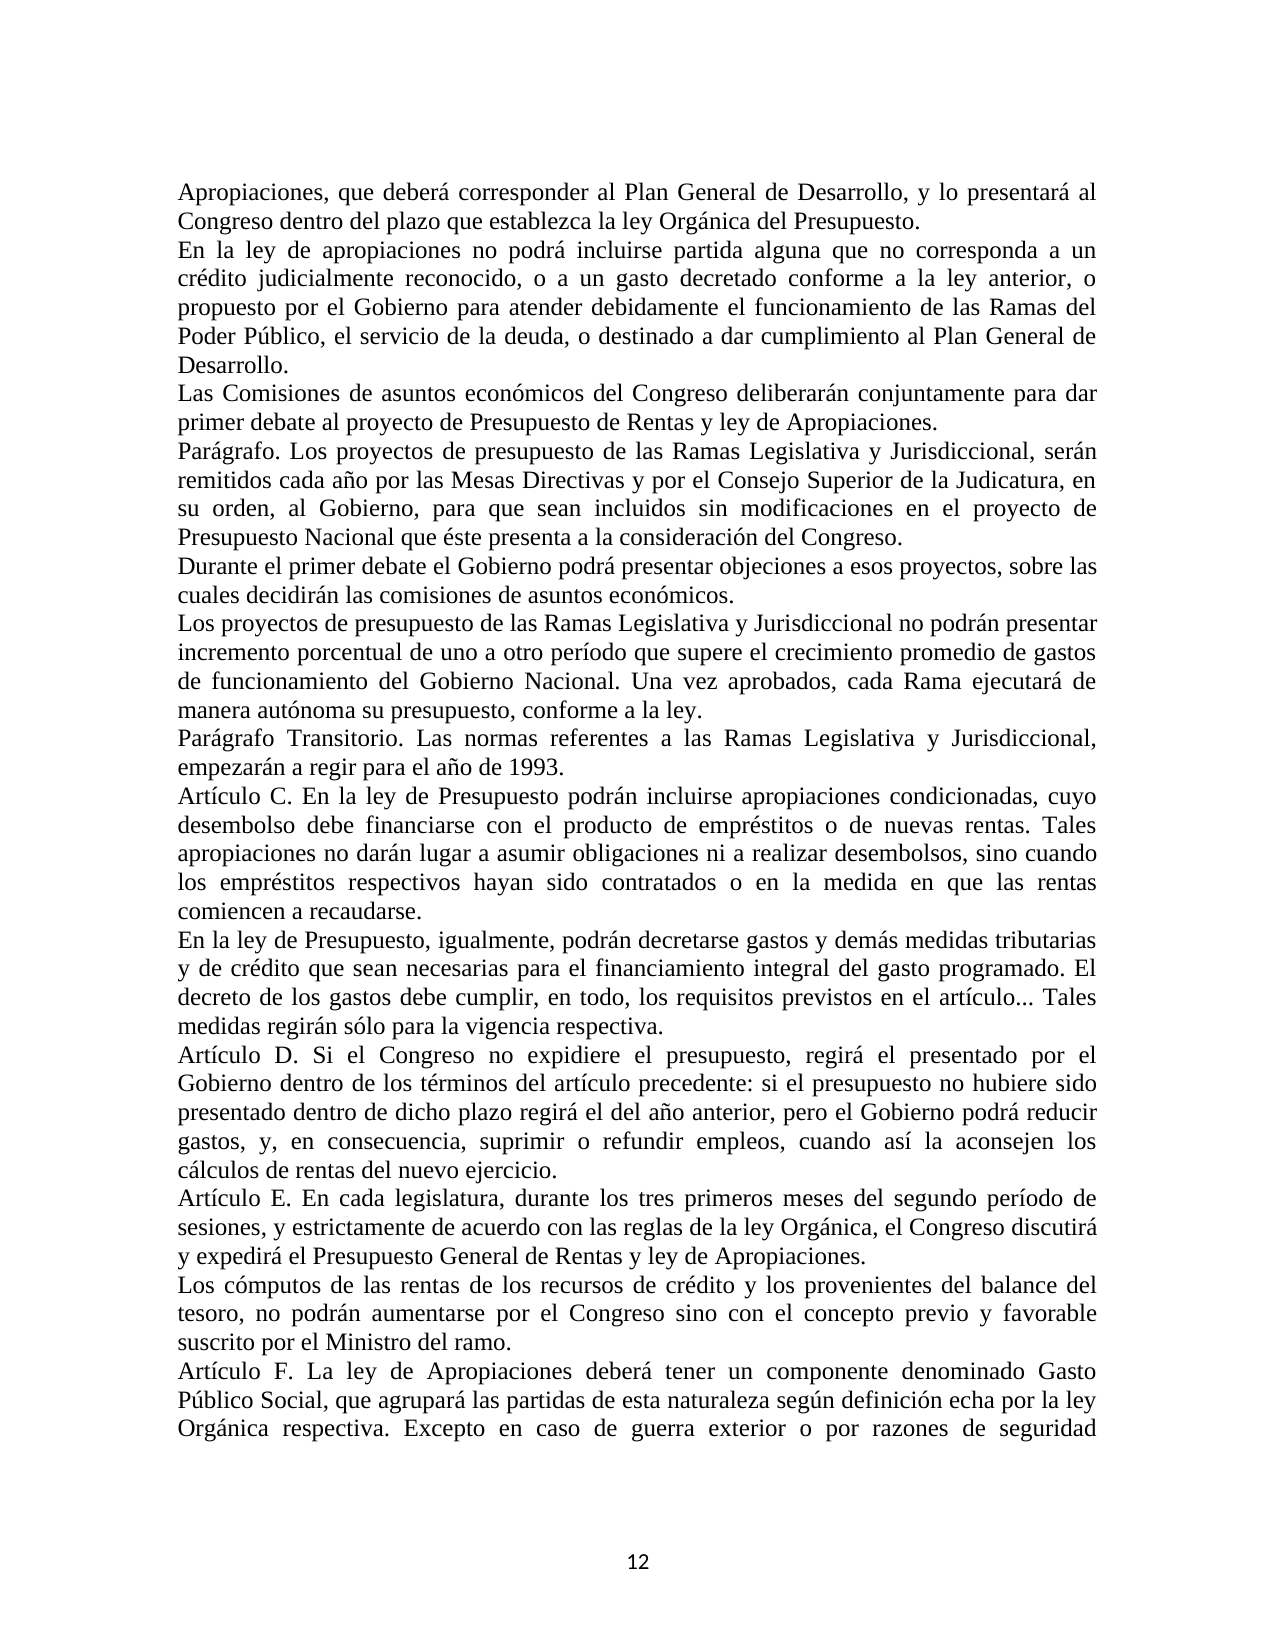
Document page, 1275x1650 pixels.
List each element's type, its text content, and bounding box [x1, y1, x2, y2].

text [177, 1356, 1098, 1442]
text Parágrafo. Los proyectos de presupuesto de las Ramas Legislativa y Jurisdiccional, serán remitidos cada año por las Mesas Directivas y por el Consejo Superior de la Judicatura, en su orden, al Gobierno, para que sean incluidos sin modificaciones en el proyecto de Presupuesto Nacional que éste presenta a la consideración del Congreso. [177, 436, 1098, 551]
text Los cómputos de las rentas de los recursos de crédito y los provenientes del balance del tesoro, no podrán aumentarse por el Congreso sino con el concepto previo y favorable suscrito por el Ministro del ramo. [177, 1270, 1098, 1356]
text Las Comisiones de asuntos económicos del Congreso deliberarán conjuntamente para dar primer debate al proyecto de Presupuesto de Rentas y ley de Apropiaciones. [177, 378, 1098, 436]
text Los proyectos de presupuesto de las Ramas Legislativa y Jurisdiccional no podrán presentar incremento porcentual de uno a otro período que supere el crecimiento promedio de gastos de funcionamiento del Gobierno Nacional. Una vez aprobados, cada Rama ejecutará de manera autónoma su presupuesto, conforme a la ley. [177, 608, 1098, 723]
text Artículo C. En la ley de Presupuesto podrán incluirse apropiaciones condicionadas, cuyo desembolso debe financiarse con el producto de empréstitos o de nuevas rentas. Tales apropiaciones no darán lugar a asumir obligaciones ni a realizar desembolsos, sino cuando los empréstitos respectivos hayan sido contratados o en la medida en que las rentas comiencen a recaudarse. [177, 781, 1098, 925]
text Durante el primer debate el Gobierno podrá presentar objeciones a esos proyectos, sobre las cuales decidirán las comisiones de asuntos económicos. [177, 551, 1098, 608]
text Artículo E. En cada legislatura, durante los tres primeros meses del segundo período de sesiones, y estrictamente de acuerdo con las reglas de la ley Orgánica, el Congreso discutirá y expedirá el Presupuesto General de Rentas y ley de Apropiaciones. [177, 1183, 1098, 1270]
text En la ley de Presupuesto, igualmente, podrán decretarse gastos y demás medidas tributarias y de crédito que sean necesarias para el financiamiento integral del gasto programado. El decreto de los gastos debe cumplir, en todo, los requisitos previstos en el artículo... Tales medidas regirán sólo para la vigencia respectiva. [177, 925, 1098, 1040]
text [177, 177, 1098, 235]
text En la ley de apropiaciones no podrá incluirse partida alguna que no corresponda a un crédito judicialmente reconocido, o a un gasto decretado conforme a la ley anterior, o propuesto por el Gobierno para atender debidamente el funcionamiento de las Ramas del Poder Público, el servicio de la deuda, o destinado a dar cumplimiento al Plan General de Desarrollo. [177, 235, 1098, 378]
text Artículo D. Si el Congreso no expidiere el presupuesto, regirá el presentado por el Gobierno dentro de los términos del artículo precedente: si el presupuesto no hubiere sido presentado dentro de dicho plazo regirá el del año anterior, pero el Gobierno podrá reducir gastos, y, en consecuencia, suprimir o refundir empleos, cuando así la aconsejen los cálculos de rentas del nuevo ejercicio. [177, 1040, 1098, 1183]
text Parágrafo Transitorio. Las normas referentes a las Ramas Legislativa y Jurisdiccional, empezarán a regir para el año de 1993. [177, 723, 1098, 781]
